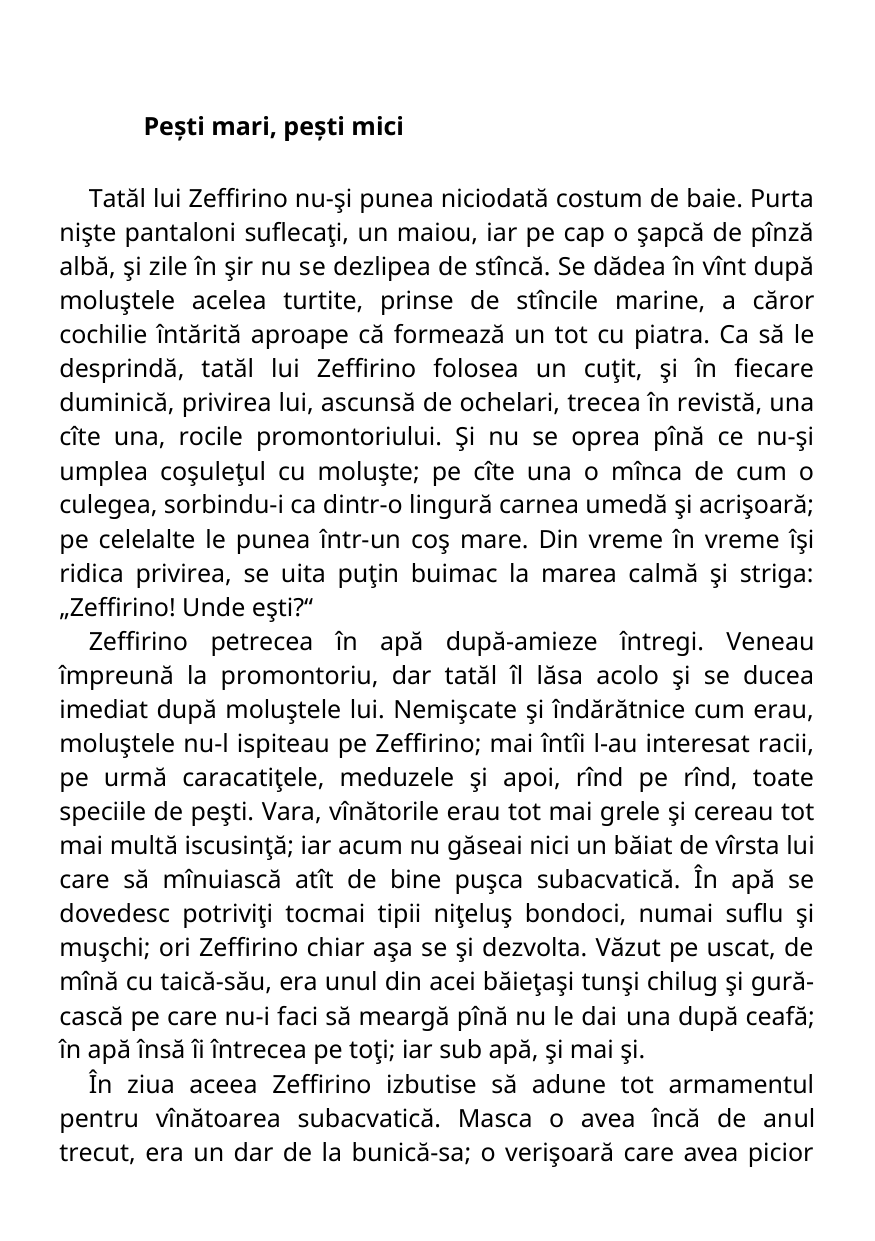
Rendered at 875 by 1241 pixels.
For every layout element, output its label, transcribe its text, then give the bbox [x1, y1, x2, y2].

subtitle Peşti mari, peşti mici [59, 109, 815, 143]
text Zeffirino petrecea în apă după-amieze întregi. Veneau împreună la promontoriu, dar tatăl îl lăsa acolo şi se ducea imediat după moluştele lui. Nemişcate şi îndărătnice cum erau, moluştele nu-l ispiteau pe Zeffirino; mai întîi l-au interesat racii, pe urmă caracatiţele, meduzele şi apoi, rînd pe rînd, toate speciile de peşti. Vara, vînătorile erau tot mai grele şi cereau tot mai multă iscusinţă; iar acum nu găseai nici un băiat de vîrsta lui care să mînuiască atît de bine puşca subacvatică. În apă se dovedesc potriviţi tocmai tipii niţeluş bondoci, numai suflu şi muşchi; ori Zeffirino chiar aşa se şi dezvolta. Văzut pe uscat, de mînă cu taică-său, era unul din acei băieţaşi tunşi chilug şi gură-cască pe care nu-i faci să meargă pînă nu le dai una după ceafă; în apă însă îi întrecea pe toţi; iar sub apă, şi mai şi. [59, 623, 815, 1066]
text Tatăl lui Zeffirino nu-şi punea niciodată costum de baie. Purta nişte pantaloni suflecaţi, un maiou, iar pe cap o şapcă de pînză albă, şi zile în şir nu se dezlipea de stîncă. Se dădea în vînt după moluştele acelea turtite, prinse de stîncile marine, a căror cochilie întărită aproape că formează un tot cu piatra. Ca să le desprindă, tatăl lui Zeffirino folosea un cuţit, şi în fiecare duminică, privirea lui, ascunsă de ochelari, trecea în revistă, una cîte una, rocile promontoriului. Şi nu se oprea pînă ce nu-şi umplea coşuleţul cu moluşte; pe cîte una o mînca de cum o culegea, sorbindu-i ca dintr-o lingură carnea umedă şi acrişoară; pe celelalte le punea într-un coş mare. Din vreme în vreme îşi ridica privirea, se uita puţin buimac la marea calmă şi striga: „Zeffirino! Unde eşti?“ [59, 181, 815, 623]
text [59, 1066, 815, 1168]
